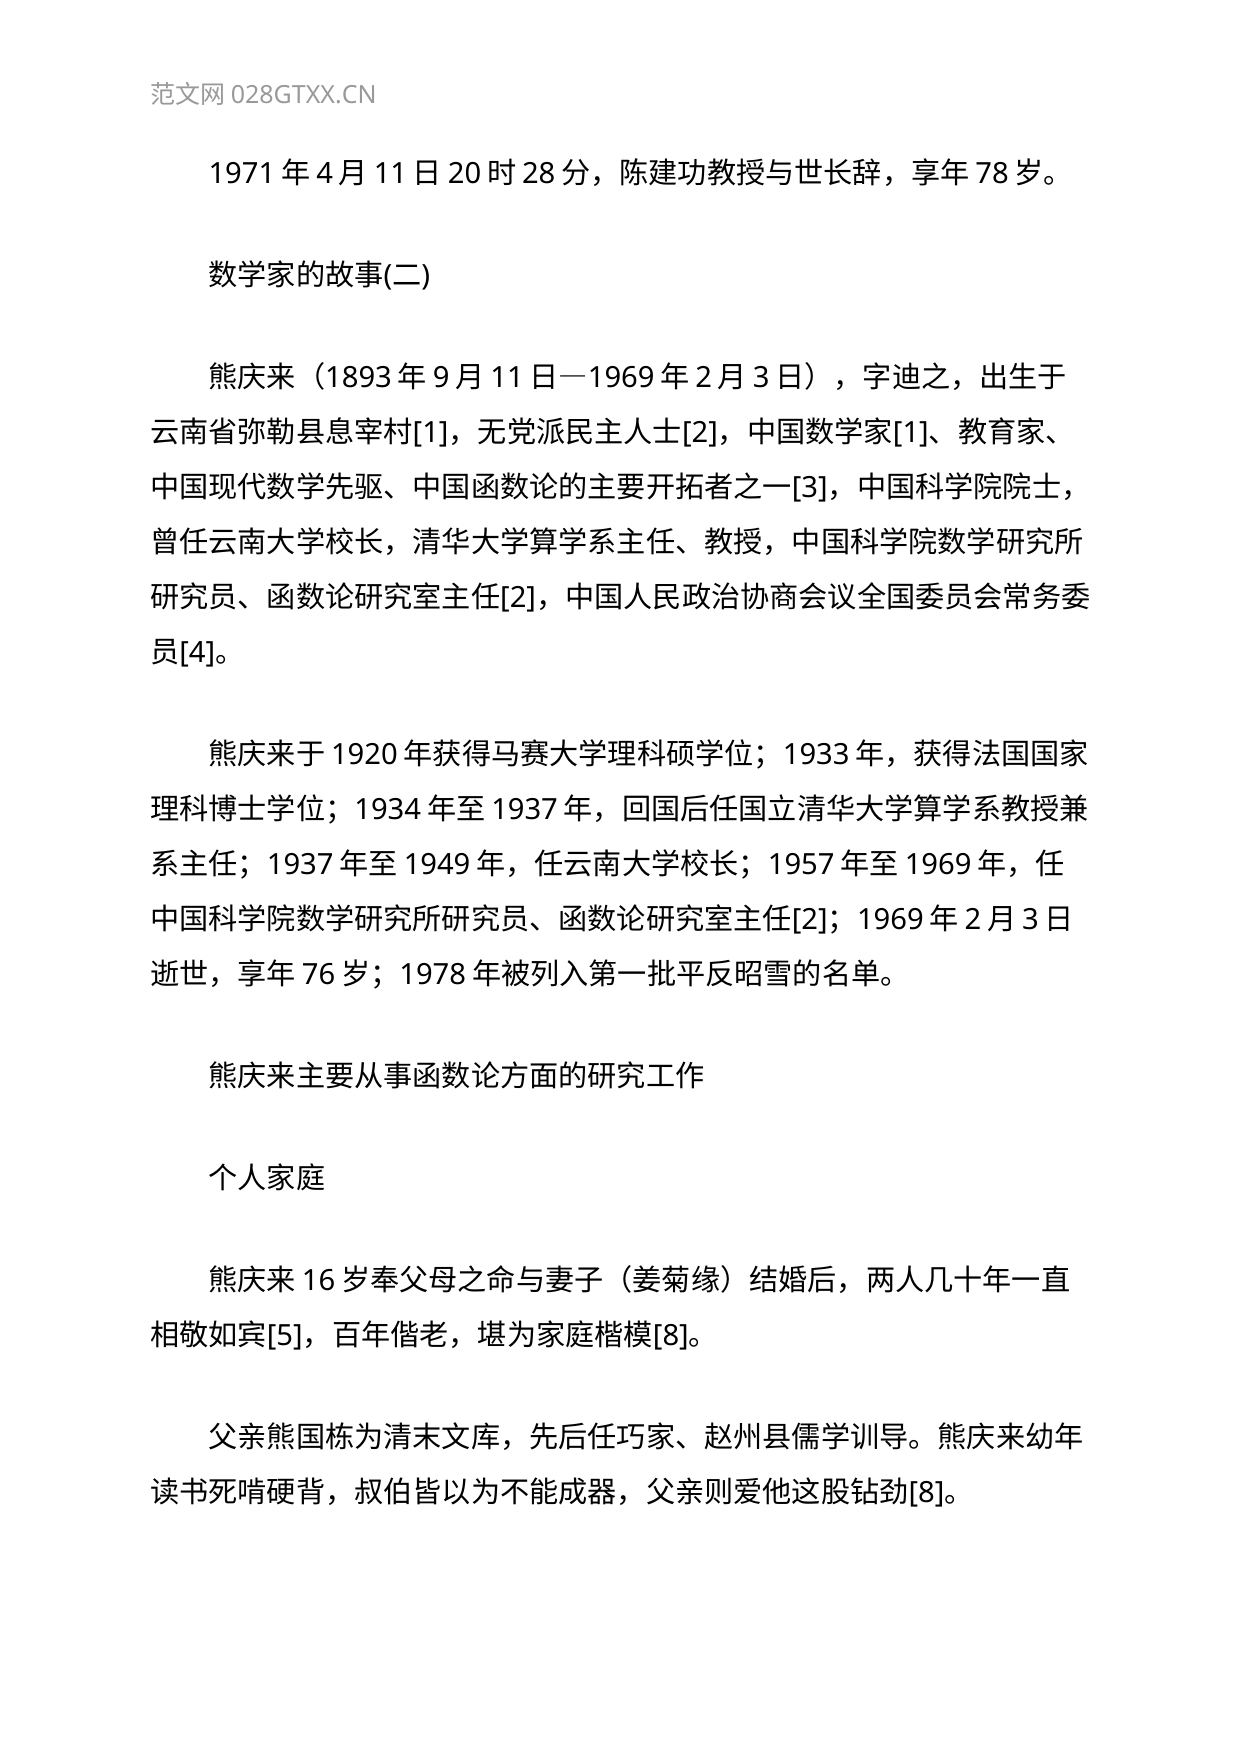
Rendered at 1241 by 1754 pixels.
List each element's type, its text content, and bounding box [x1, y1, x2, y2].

text 数学家的故事(二) [150, 252, 1090, 294]
text 熊庆来16岁奉父母之命与妻子（姜菊缘）结婚后，两人几十年一直相敬如宾[5]，百年偕老，堪为家庭楷模[8]。 [150, 1256, 1090, 1354]
text 熊庆来于1920年获得马赛大学理科硕学位；1933年，获得法国国家理科博士学位；1934年至1937年，回国后任国立清华大学算学系教授兼系主任；1937年至1949年，任云南大学校长；1957年至1969年，任中国科学院数学研究所研究员、函数论研究室主任[2]；1969年2月3日逝世，享年76岁；1978年被列入第一批平反昭雪的名单。 [150, 731, 1090, 993]
text 个人家庭 [150, 1154, 1090, 1197]
text 熊庆来（1893年9月11日—1969年2月3日），字迪之，出生于云南省弥勒县息宰村[1]，无党派民主人士[2]，中国数学家[1]、教育家、中国现代数学先驱、中国函数论的主要开拓者之一[3]，中国科学院院士，曾任云南大学校长，清华大学算学系主任、教授，中国科学院数学研究所研究员、函数论研究室主任[2]，中国人民政治协商会议全国委员会常务委员[4]。 [150, 354, 1090, 671]
text 熊庆来主要从事函数论方面的研究工作 [150, 1053, 1090, 1095]
text 1971年4月11日20时28分，陈建功教授与世长辞，享年78岁。 [150, 150, 1090, 192]
text 父亲熊国栋为清末文库，先后任巧家、赵州县儒学训导。熊庆来幼年读书死啃硬背，叔伯皆以为不能成器，父亲则爱他这股钻劲[8]。 [150, 1413, 1090, 1511]
